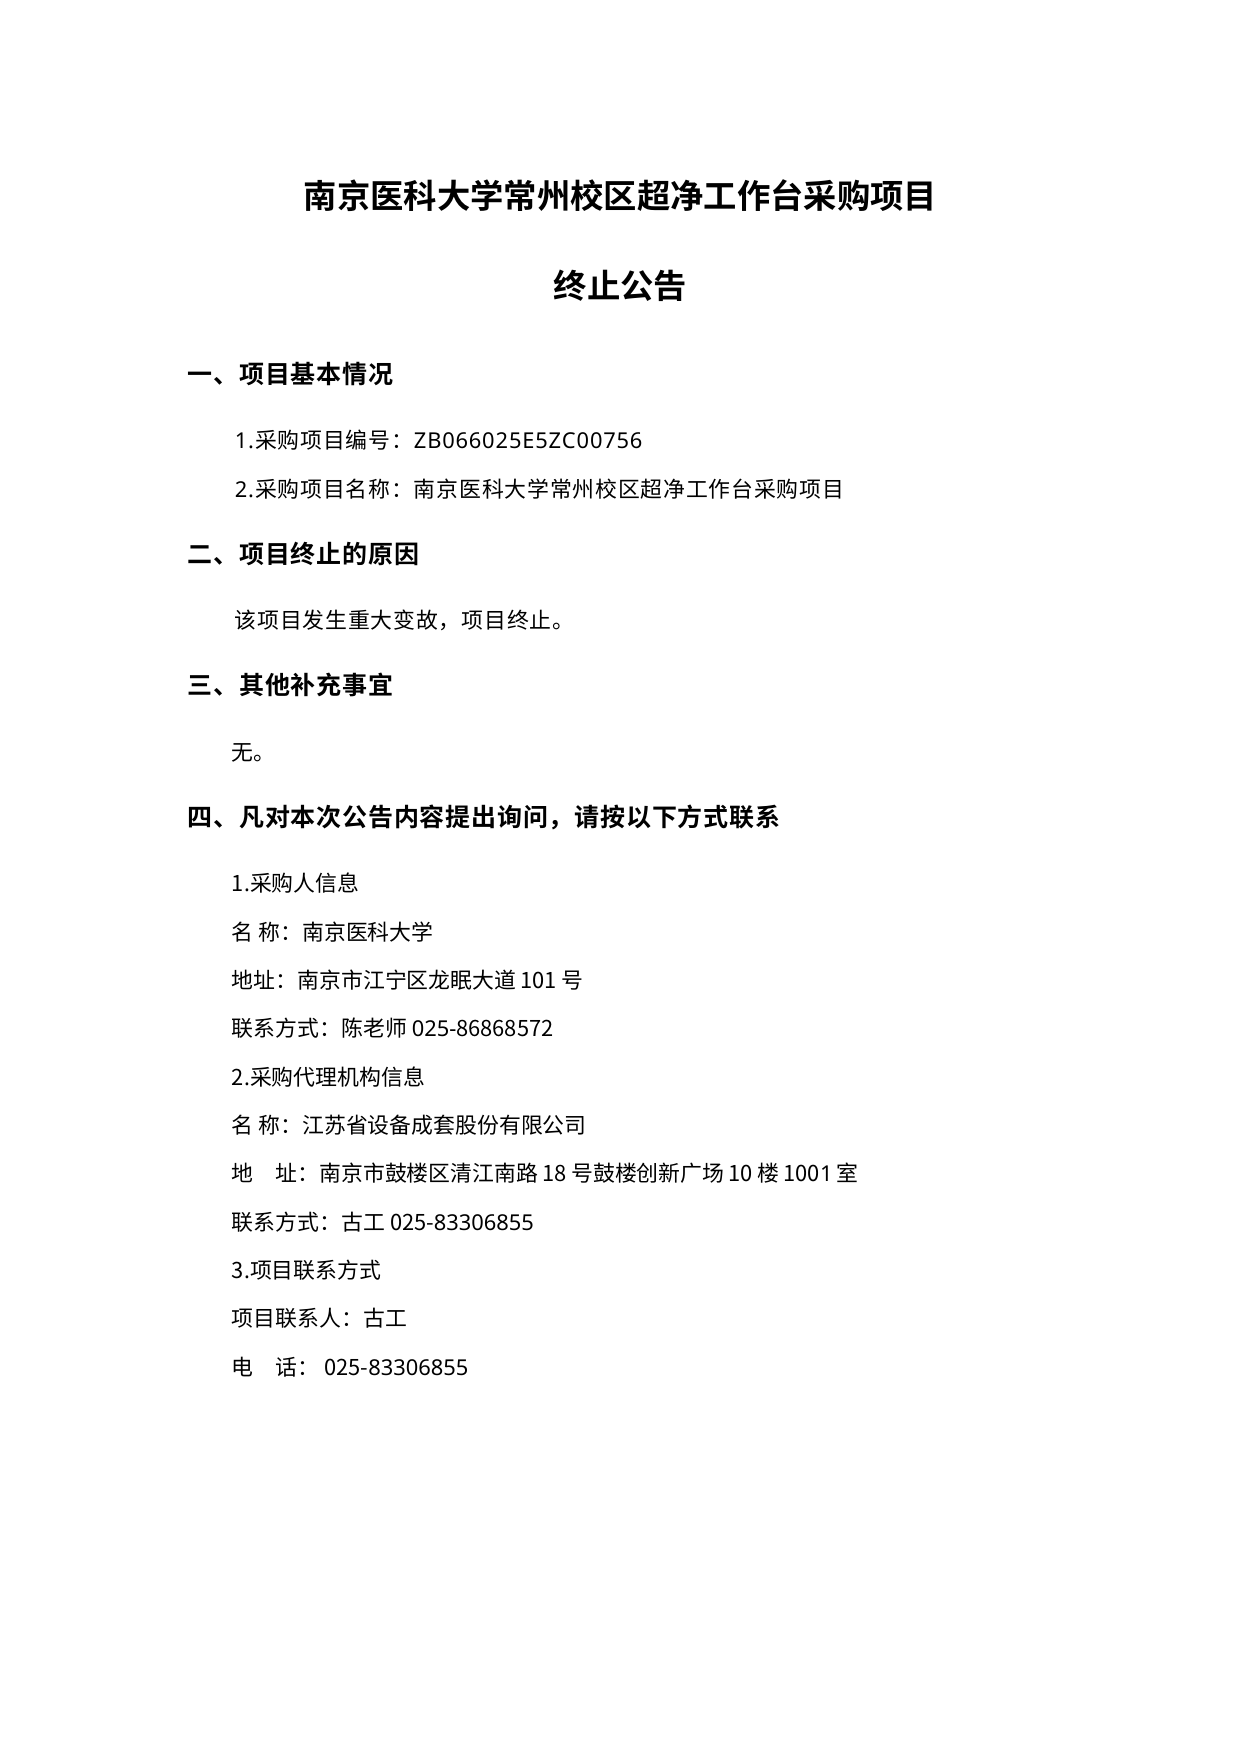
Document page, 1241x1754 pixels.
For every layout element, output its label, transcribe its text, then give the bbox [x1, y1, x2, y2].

text 2.采购项目名称：南京医科大学常州校区超净工作台采购项目 [187, 472, 1053, 504]
text 联系方式：陈老师 025-86868572 [187, 1011, 1053, 1043]
text 三、其他补充事宜 [187, 651, 1053, 716]
text 无。 [187, 734, 1053, 767]
text 1.采购人信息 [187, 866, 1053, 898]
text 名 称：江苏省设备成套股份有限公司 [187, 1108, 1053, 1140]
subtitle 终止公告 [187, 251, 1053, 316]
text 地址：南京市江宁区龙眠大道101号 [187, 963, 1053, 995]
text 地 址：南京市鼓楼区清江南路18号鼓楼创新广场10楼1001室 [187, 1156, 1053, 1188]
text 一、项目基本情况 [187, 340, 1053, 405]
text 该项目发生重大变故，项目终止。 [187, 603, 1053, 636]
subtitle 南京医科大学常州校区超净工作台采购项目 [187, 162, 1053, 227]
text 二、项目终止的原因 [187, 520, 1053, 585]
text 2.采购代理机构信息 [187, 1059, 1053, 1092]
text 四、凡对本次公告内容提出询问，请按以下方式联系 [187, 783, 1053, 848]
text 名 称：南京医科大学 [187, 914, 1053, 947]
text 联系方式：古工 025-83306855 [187, 1204, 1053, 1237]
text 1.采购项目编号：ZB066025E5ZC00756 [187, 423, 1053, 456]
text 项目联系人：古工 [187, 1301, 1053, 1333]
text 电 话： 025-83306855 [187, 1349, 1053, 1382]
text 3.项目联系方式 [187, 1253, 1053, 1285]
